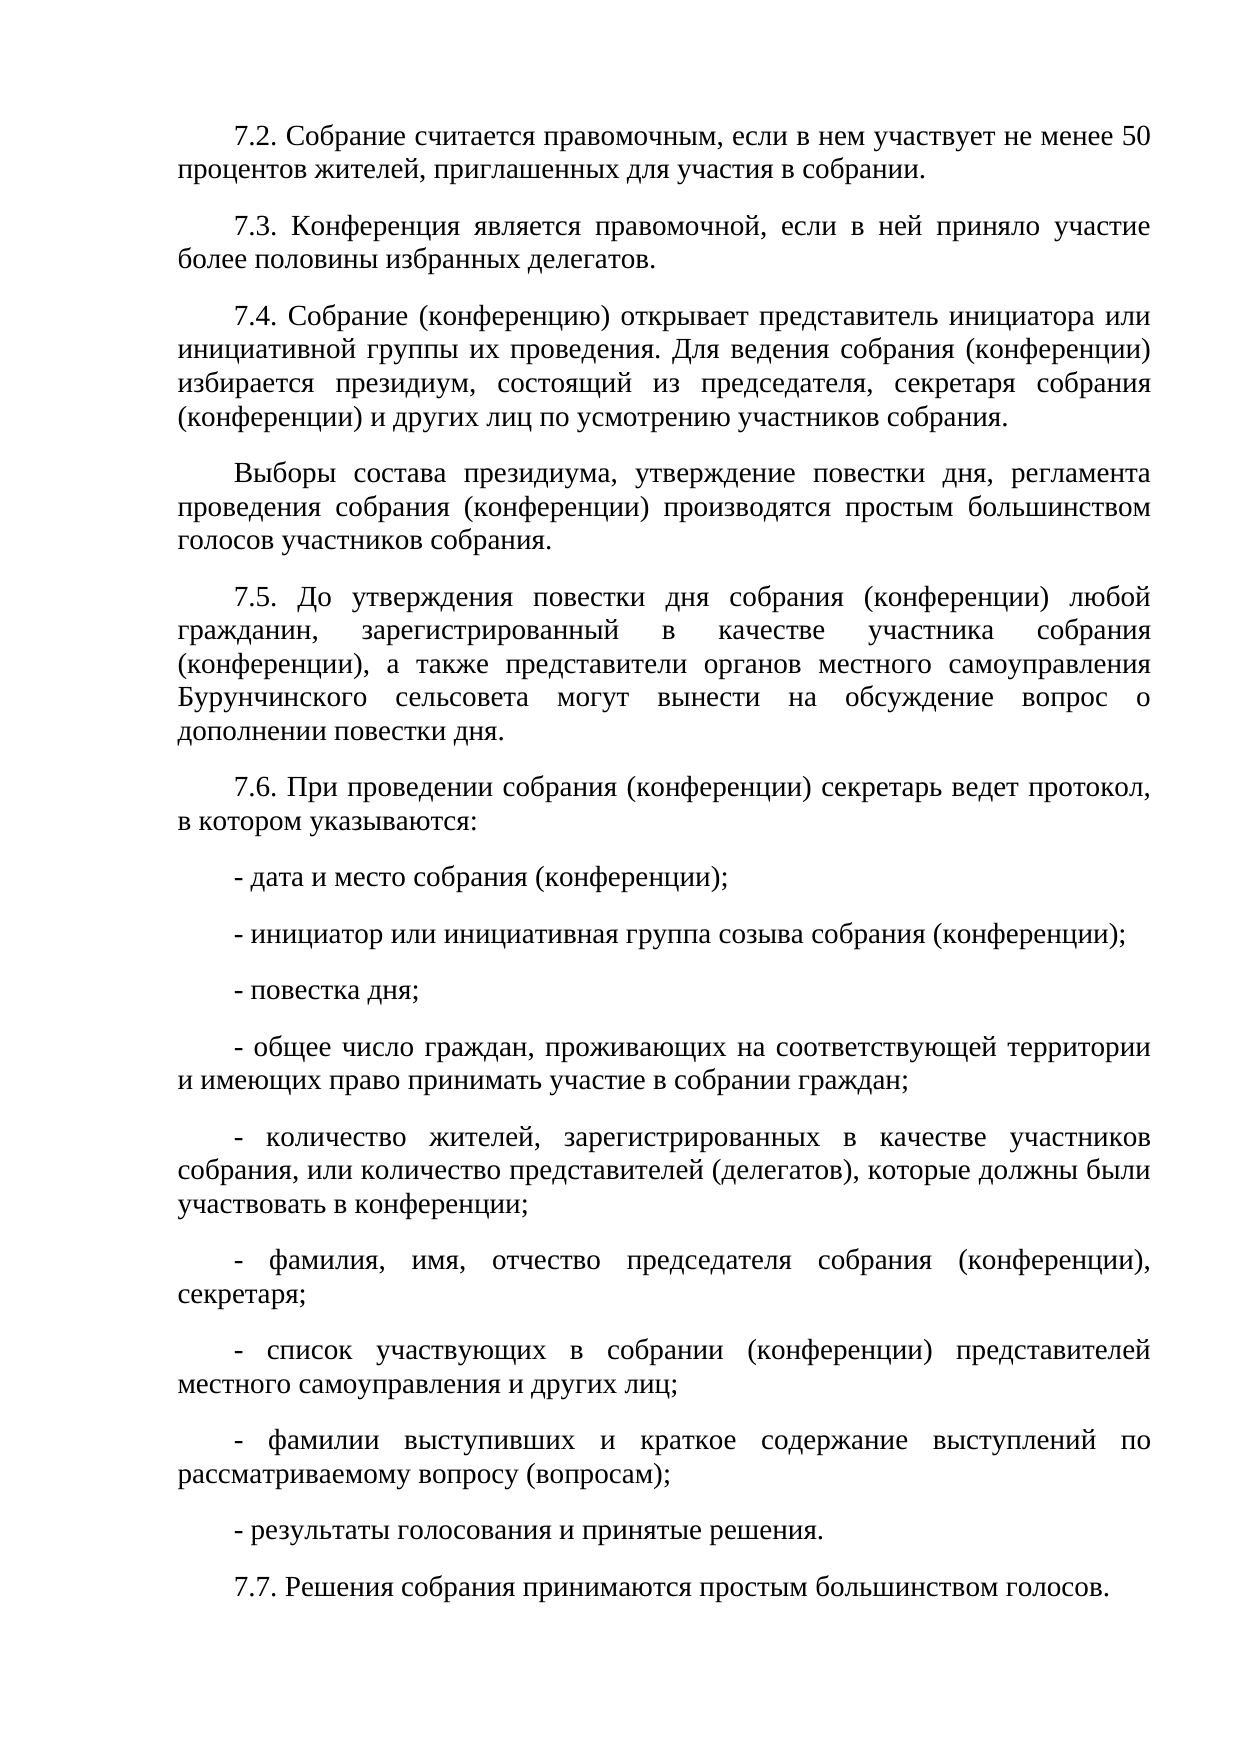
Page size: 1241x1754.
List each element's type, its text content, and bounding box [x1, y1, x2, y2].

text - фамилии выступивших и краткое содержание выступлений по рассматриваемому вопросу (вопросам); [177, 1422, 1152, 1489]
text Выборы состава президиума, утверждение повестки дня, регламента проведения собрания (конференции) производятся простым большинством голосов участников собрания. [177, 455, 1152, 556]
text - количество жителей, зарегистрированных в качестве участников собрания, или количество представителей (делегатов), которые должны были участвовать в конференции; [177, 1119, 1152, 1219]
text - повестка дня; [177, 972, 1152, 1006]
text - дата и место собрания (конференции); [177, 859, 1152, 893]
text 7.5. До утверждения повестки дня собрания (конференции) любой гражданин, зарегистрированный в качестве участника собрания (конференции), а также представители органов местного самоуправления Бурунчинского сельсовета могут вынести на обсуждение вопрос о дополнении повестки дня. [177, 579, 1152, 746]
text 7.3. Конференция является правомочной, если в ней приняло участие более половины избранных делегатов. [177, 208, 1152, 275]
text 7.6. При проведении собрания (конференции) секретарь ведет протокол, в котором указываются: [177, 769, 1152, 836]
text - фамилия, имя, отчество председателя собрания (конференции), секретаря; [177, 1242, 1152, 1309]
text - инициатор или инициативная группа созыва собрания (конференции); [177, 916, 1152, 949]
text - общее число граждан, проживающих на соответствующей территории и имеющих право принимать участие в собрании граждан; [177, 1029, 1152, 1096]
text 7.7. Решения собрания принимаются простым большинством голосов. [177, 1569, 1152, 1602]
text 7.2. Собрание считается правомочным, если в нем участвует не менее 50 процентов жителей, приглашенных для участия в собрании. [177, 118, 1152, 185]
text - список участвующих в собрании (конференции) представителей местного самоуправления и других лиц; [177, 1332, 1152, 1399]
text - результаты голосования и принятые решения. [177, 1512, 1152, 1546]
text 7.4. Собрание (конференцию) открывает представитель инициатора или инициативной группы их проведения. Для ведения собрания (конференции) избирается президиум, состоящий из председателя, секретаря собрания (конференции) и других лиц по усмотрению участников собрания. [177, 298, 1152, 432]
